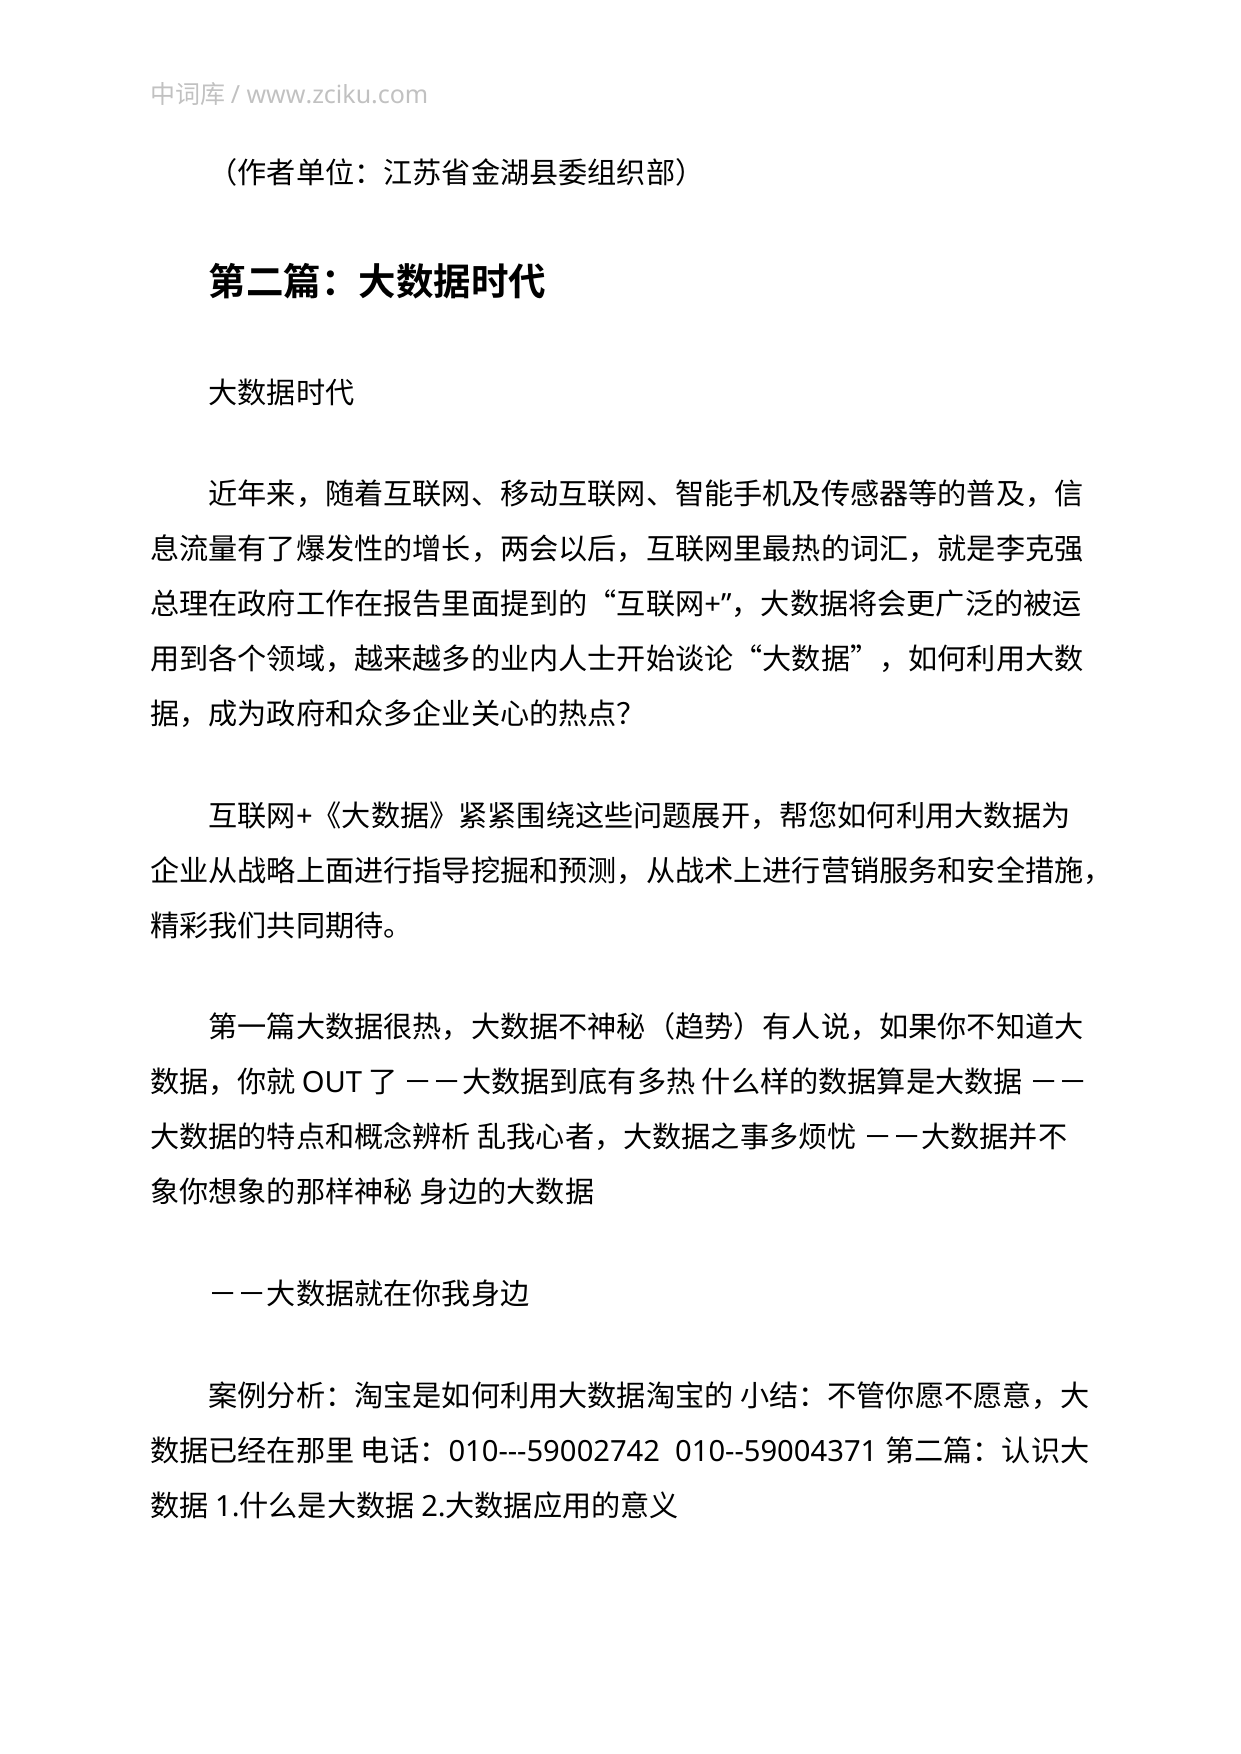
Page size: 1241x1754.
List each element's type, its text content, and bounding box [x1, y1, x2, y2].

text 第一篇大数据很热，大数据不神秘（趋势）有人说，如果你不知道大数据，你就OUT了 －－大数据到底有多热 什么样的数据算是大数据 －－大数据的特点和概念辨析 乱我心者，大数据之事多烦忧 －－大数据并不象你想象的那样神秘 身边的大数据 [150, 1004, 1090, 1211]
text （作者单位：江苏省金湖县委组织部） [150, 150, 1090, 192]
text 案例分析：淘宝是如何利用大数据淘宝的 小结：不管你愿不愿意，大数据已经在那里 电话：010---59002742 010--59004371 第二篇：认识大数据 1.什么是大数据 2.大数据应用的意义 [150, 1372, 1090, 1525]
text 近年来，随着互联网、移动互联网、智能手机及传感器等的普及，信息流量有了爆发性的增长，两会以后，互联网里最热的词汇，就是李克强总理在政府工作在报告里面提到的“互联网+”，大数据将会更广泛的被运用到各个领域，越来越多的业内人士开始谈论“大数据”，如何利用大数据，成为政府和众多企业关心的热点？ [150, 471, 1090, 733]
text 大数据时代 [150, 369, 1090, 411]
text 互联网+《大数据》紧紧围绕这些问题展开，帮您如何利用大数据为企业从战略上面进行指导挖掘和预测，从战术上进行营销服务和安全措施，精彩我们共同期待。 [150, 792, 1090, 944]
text 第二篇：大数据时代 [150, 252, 1090, 306]
text －－大数据就在你我身边 [150, 1271, 1090, 1313]
